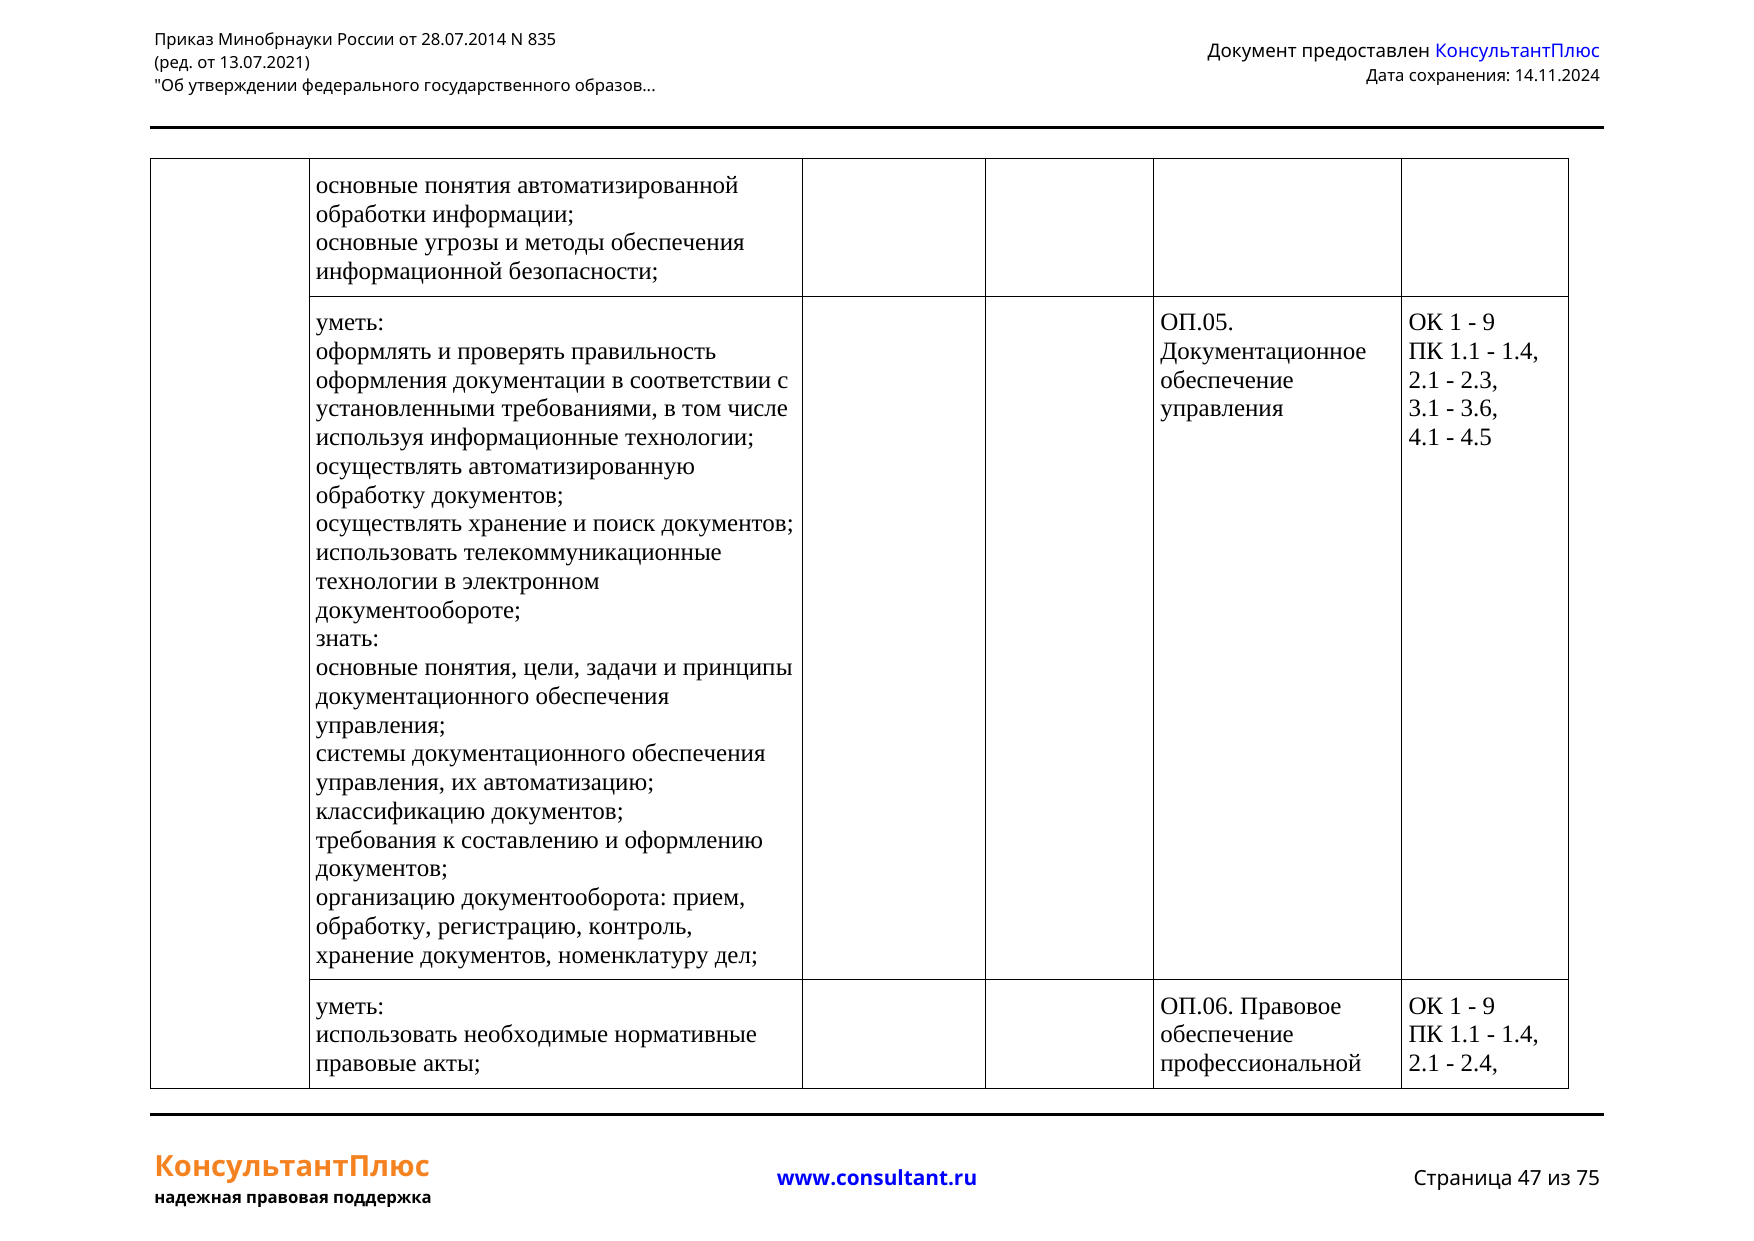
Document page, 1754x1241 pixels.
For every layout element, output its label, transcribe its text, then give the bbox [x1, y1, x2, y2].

table_cell [986, 297, 1153, 979]
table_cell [1402, 980, 1568, 1088]
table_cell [1402, 159, 1568, 296]
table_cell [1154, 159, 1401, 296]
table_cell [310, 980, 802, 1088]
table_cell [310, 159, 802, 296]
table_cell [803, 159, 985, 296]
table_cell [986, 980, 1153, 1088]
table_cell ОК 1 - 9 ПК 1.1 - 1.4, 2.1 - 2.3, 3.1 - 3.6, 4.1 - 4.5 [1402, 297, 1568, 979]
table_cell [986, 159, 1153, 296]
table_cell [803, 980, 985, 1088]
table_cell [803, 297, 985, 979]
table_cell ОП.05. Документационное обеспечение управления [1154, 297, 1401, 979]
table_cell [1154, 980, 1401, 1088]
table_cell уметь: оформлять и проверять правильность оформления документации в соответствии с установленными требованиями, в том числе используя информационные технологии; осуществлять автоматизированную обработку документов; осуществлять хранение и поиск документов; использовать телекоммуникационные технологии в электронном документообороте; знать: основные понятия, цели, задачи и принципы документационного обеспечения управления; системы документационного обеспечения управления, их автоматизацию; классификацию документов; требования к составлению и оформлению документов; организацию документооборота: прием, обработку, регистрацию, контроль, хранение документов, номенклатуру дел; [310, 297, 802, 979]
